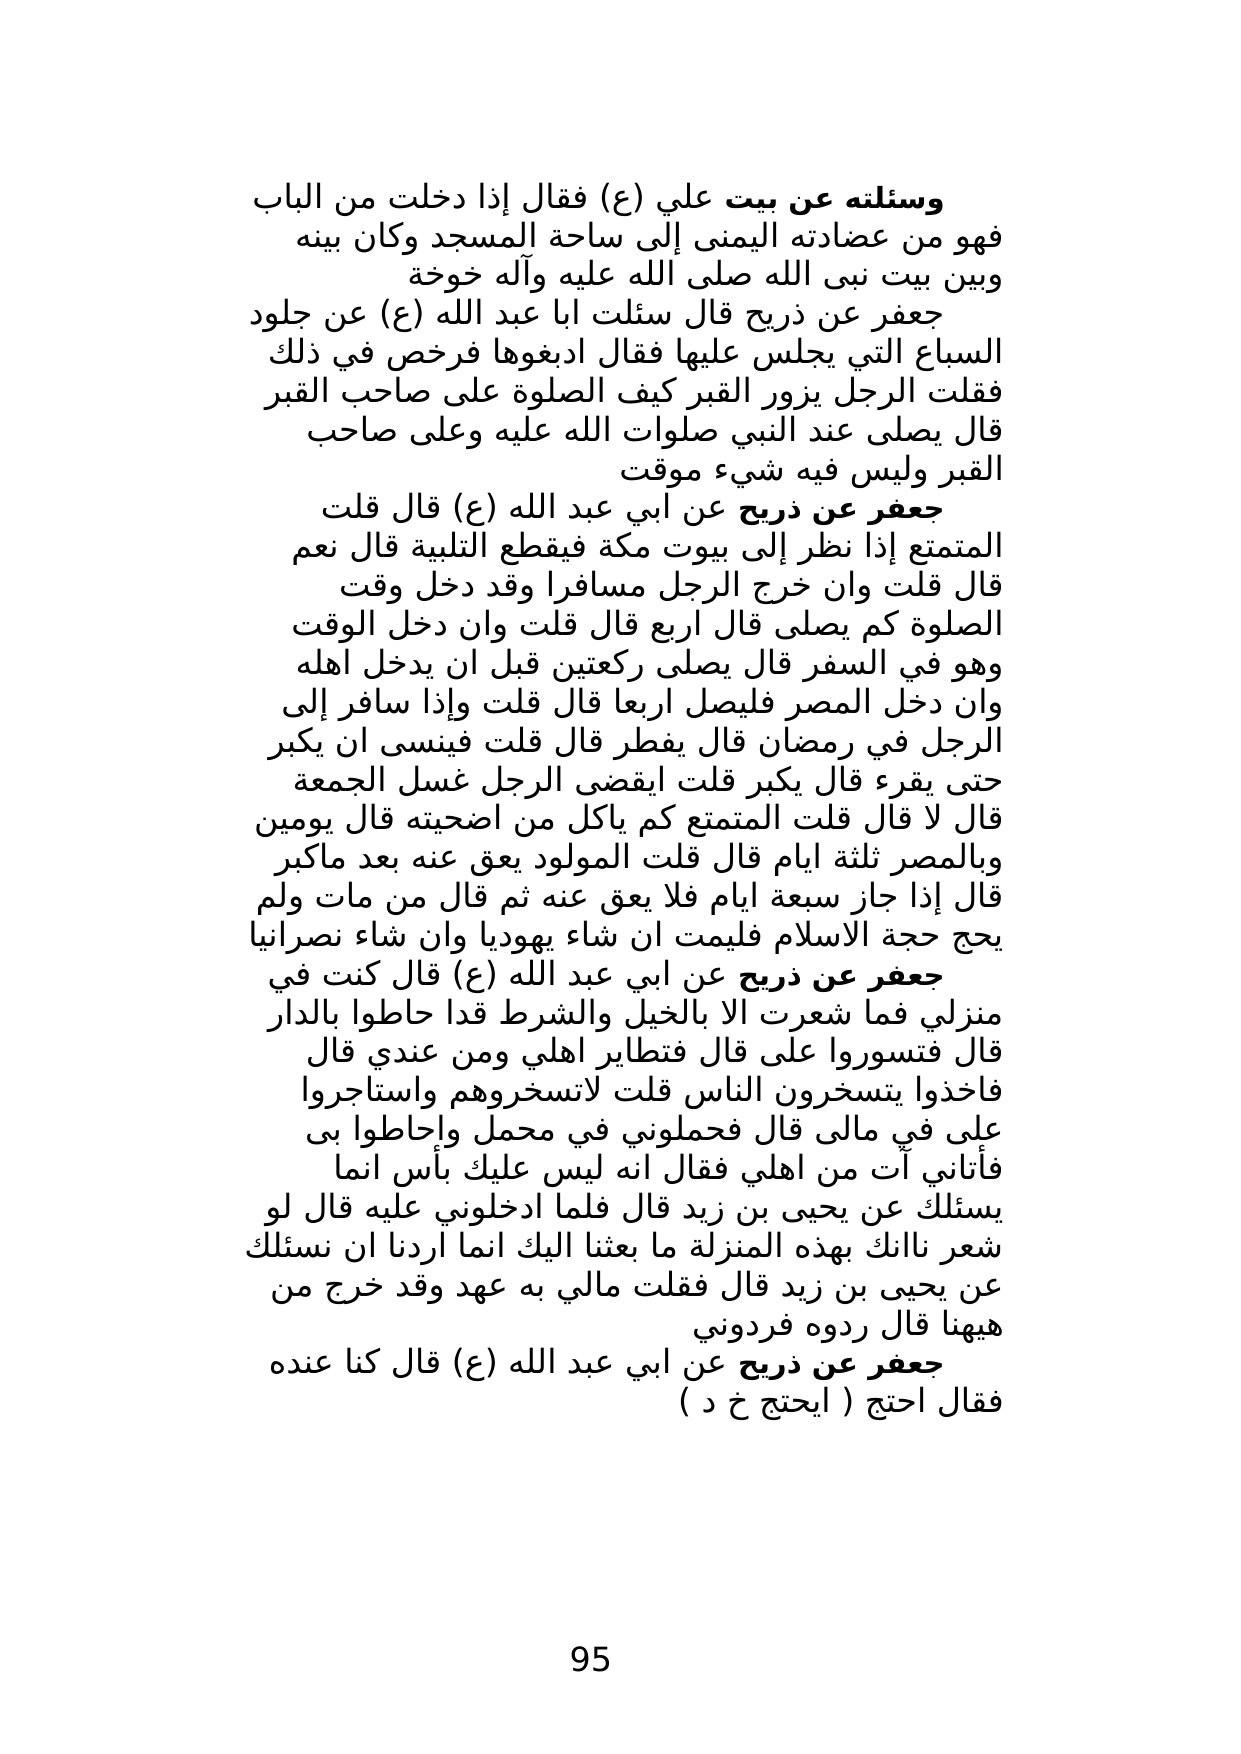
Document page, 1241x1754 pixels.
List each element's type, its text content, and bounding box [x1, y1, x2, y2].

text جعفر عن ذريح عن ابي عبد الله (ع) قال كنا عنده فقال احتج ( ايحتج خ د ) [236, 1343, 1004, 1421]
text جعفر عن ذريح عن ابي عبد الله (ع) قال كنت في منزلي فما شعرت الا بالخيل والشرط قدا حاطوا بالدار قال فتسوروا على قال فتطاير اهلي ومن عندي قال فاخذوا يتسخرون الناس قلت لاتسخروهم واستاجروا على في مالى قال فحملوني في محمل واحاطوا بى فأتاني آت من اهلي فقال انه ليس عليك بأس انما يسئلك عن يحيى بن زيد قال فلما ادخلوني عليه قال لو شعر ناانك بهذه المنزلة ما بعثنا اليك انما اردنا ان نسئلك عن يحيى بن زيد قال فقلت مالي به عهد وقد خرج من هيهنا قال ردوه فردوني [236, 954, 1004, 1343]
text جعفر عن ذريح قال سئلت ابا عبد الله (ع) عن جلود السباع التي يجلس عليها فقال ادبغوها فرخص في ذلك فقلت الرجل يزور القبر كيف الصلوة على صاحب القبر قال يصلى عند النبي صلوات الله عليه وعلى صاحب القبر وليس فيه شيء موقت [236, 294, 1004, 488]
text وسئلته عن بيت علي (ع) فقال إذا دخلت من الباب فهو من عضادته اليمنى إلى ساحة المسجد وكان بينه وبين بيت نبى الله صلى الله عليه وآله خوخة [236, 177, 1004, 294]
text جعفر عن ذريح عن ابي عبد الله (ع) قال قلت المتمتع إذا نظر إلى بيوت مكة فيقطع التلبية قال نعم قال قلت وان خرج الرجل مسافرا وقد دخل وقت الصلوة كم يصلى قال اربع قال قلت وان دخل الوقت وهو في السفر قال يصلى ركعتين قبل ان يدخل اهله وان دخل المصر فليصل اربعا قال قلت وإذا سافر إلى الرجل في رمضان قال يفطر قال قلت فينسى ان يكبر حتى يقرء قال يكبر قلت ايقضى الرجل غسل الجمعة قال لا قال قلت المتمتع كم ياكل من اضحيته قال يومين وبالمصر ثلثة ايام قال قلت المولود يعق عنه بعد ماكبر قال إذا جاز سبعة ايام فلا يعق عنه ثم قال من مات ولم يحج حجة الاسلام فليمت ان شاء يهوديا وان شاء نصرانيا [236, 488, 1004, 954]
